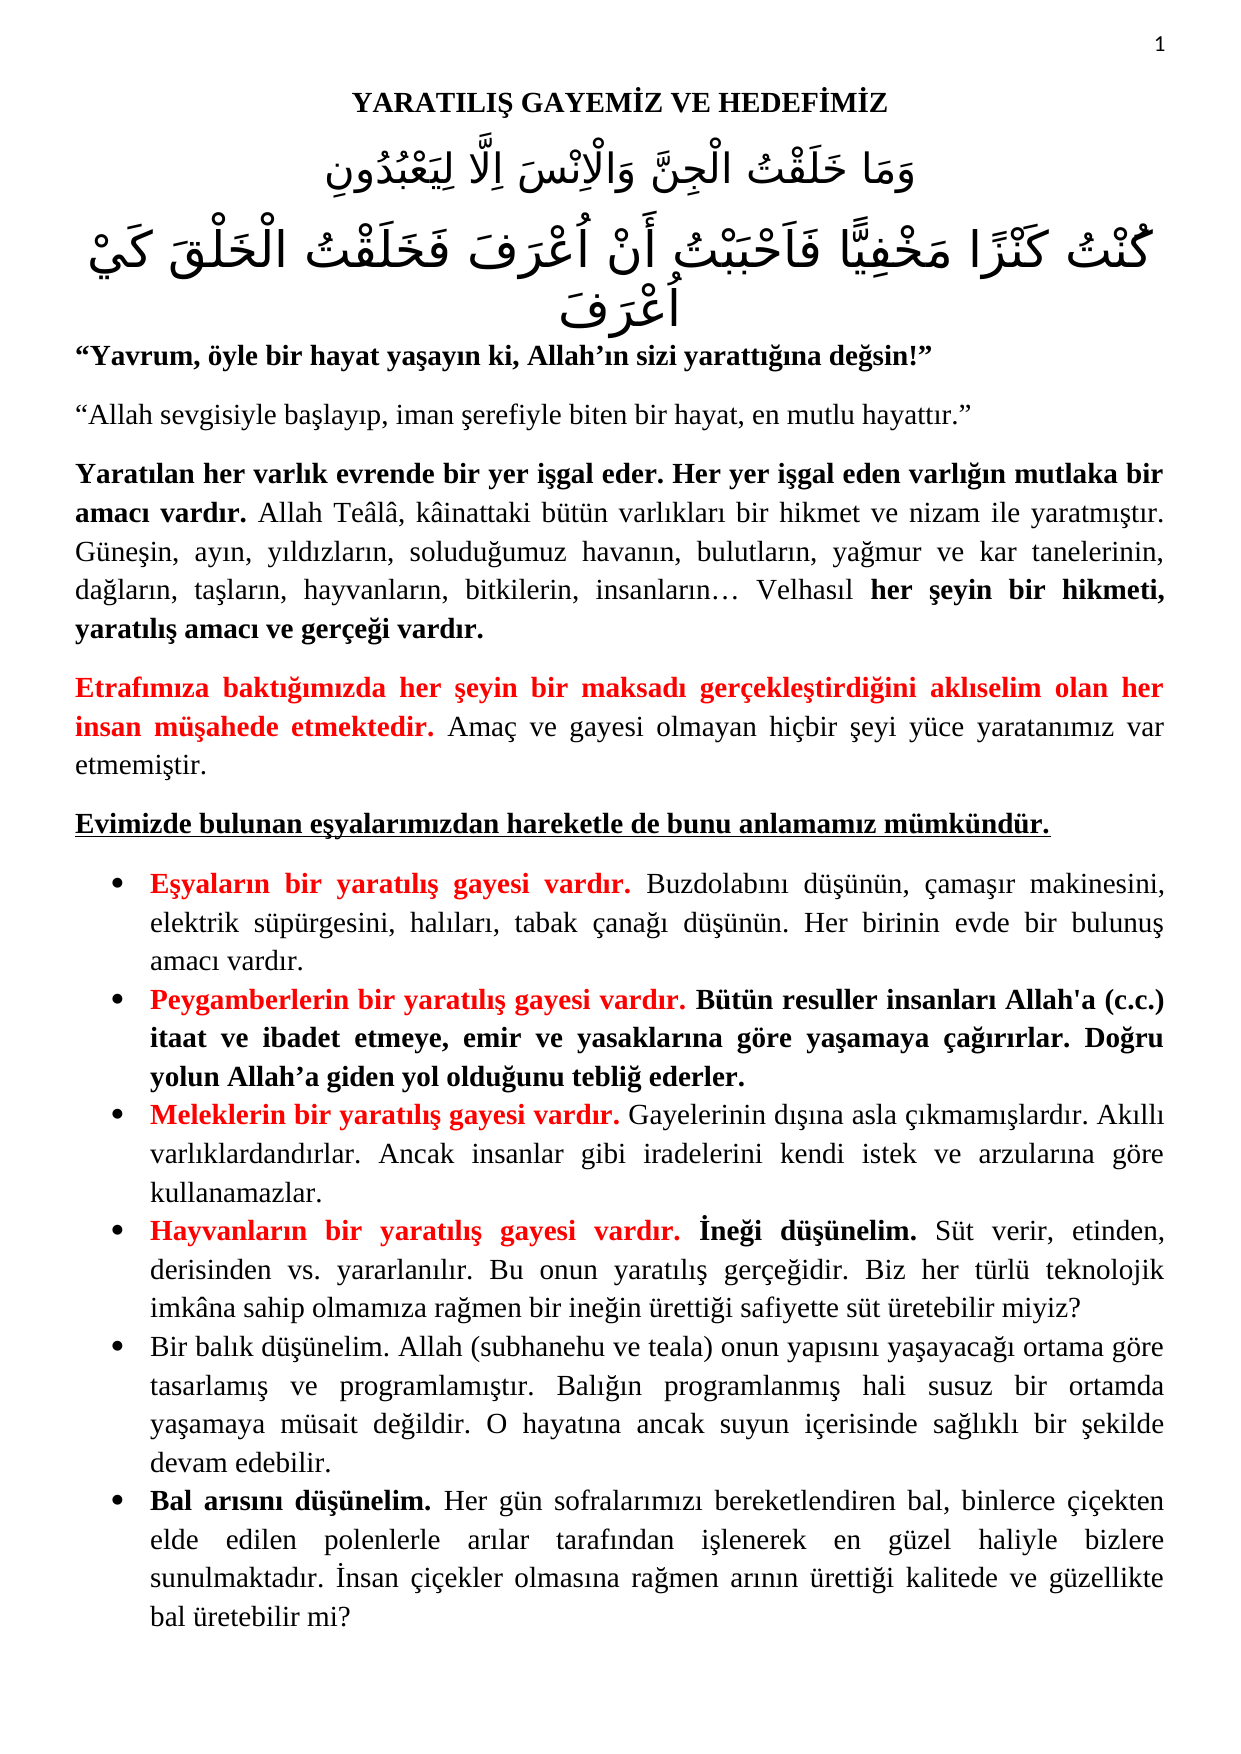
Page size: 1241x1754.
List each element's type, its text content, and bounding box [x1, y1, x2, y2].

text كُنْتُ كَنْزًا مَخْفِيًّا فَاَحْبَبْتُ أَنْ اُعْرَفَ فَخَلَقْتُ الْخَلْقَ كَيْ اُعْرَفَ [75, 221, 1165, 338]
list Hayvanların bir yaratılış gayesi vardır. İneği düşünelim. Süt verir, etinden, derisinden vs. yararlanılır. Bu onun yaratılış gerçeğidir. Biz her türlü teknolojik imkâna sahip olmamıza rağmen bir ineğin ürettiği safiyette süt üretebilir miyiz? [112, 1213, 1165, 1324]
text Etrafımıza baktığımızda her şeyin bir maksadı gerçekleştirdiğini aklıselim olan her insan müşahede etmektedir. Amaç ve gayesi olmayan hiçbir şeyi yüce yaratanımız var etmemiştir. [75, 670, 1165, 781]
text Yaratılan her varlık evrende bir yer işgal eder. Her yer işgal eden varlığın mutlaka bir amacı vardır. Allah Teâlâ, kâinattaki bütün varlıkları bir hikmet ve nizam ile yaratmıştır. Güneşin, ayın, yıldızların, soluduğumuz havanın, bulutların, yağmur ve kar tanelerinin, dağların, taşların, hayvanların, bitkilerin, insanların… Velhasıl her şeyin bir hikmeti, yaratılış amacı ve gerçeği vardır. [75, 457, 1165, 644]
text وَمَا خَلَقْتُ الْجِنَّ وَالْاِنْسَ اِلَّا لِيَعْبُدُونِ [75, 145, 1165, 193]
text “Allah sevgisiyle başlayıp, iman şerefiyle biten bir hayat, en mutlu hayattır.” [75, 397, 1165, 431]
list Bir balık düşünelim. Allah (subhanehu ve teala) onun yapısını yaşayacağı ortama göre tasarlamış ve programlamıştır. Balığın programlanmış hali susuz bir ortamda yaşamaya müsait değildir. O hayatına ancak suyun içerisinde sağlıklı bir şekilde devam edebilir. [112, 1329, 1165, 1478]
list Meleklerin bir yaratılış gayesi vardır. Gayelerinin dışına asla çıkmamışlardır. Akıllı varlıklardandırlar. Ancak insanlar gibi iradelerini kendi istek ve arzularına göre kullanamazlar. [112, 1097, 1165, 1208]
list Bal arısını düşünelim. Her gün sofralarımızı bereketlendiren bal, binlerce çiçekten elde edilen polenlerle arılar tarafından işlenerek en güzel haliyle bizlere sunulmaktadır. İnsan çiçekler olmasına rağmen arının ürettiği kalitede ve güzellikte bal üretebilir mi? [112, 1483, 1165, 1632]
list Eşyaların bir yaratılış gayesi vardır. Buzdolabını düşünün, çamaşır makinesini, elektrik süpürgesini, halıları, tabak çanağı düşünün. Her birinin evde bir bulunuş amacı vardır. [112, 866, 1165, 977]
text “Yavrum, öyle bir hayat yaşayın ki, Allah’ın sizi yarattığına değsin!” [75, 338, 1165, 371]
text YARATILIŞ GAYEMİZ VE HEDEFİMİZ [75, 86, 1165, 119]
list Peygamberlerin bir yaratılış gayesi vardır. Bütün resuller insanları Allah'a (c.c.) itaat ve ibadet etmeye, emir ve yasaklarına göre yaşamaya çağırırlar. Doğru yolun Allah’a giden yol olduğunu tebliğ ederler. [112, 982, 1165, 1092]
text Evimizde bulunan eşyalarımızdan hareketle de bunu anlamamız mümkündür. [75, 807, 1165, 840]
